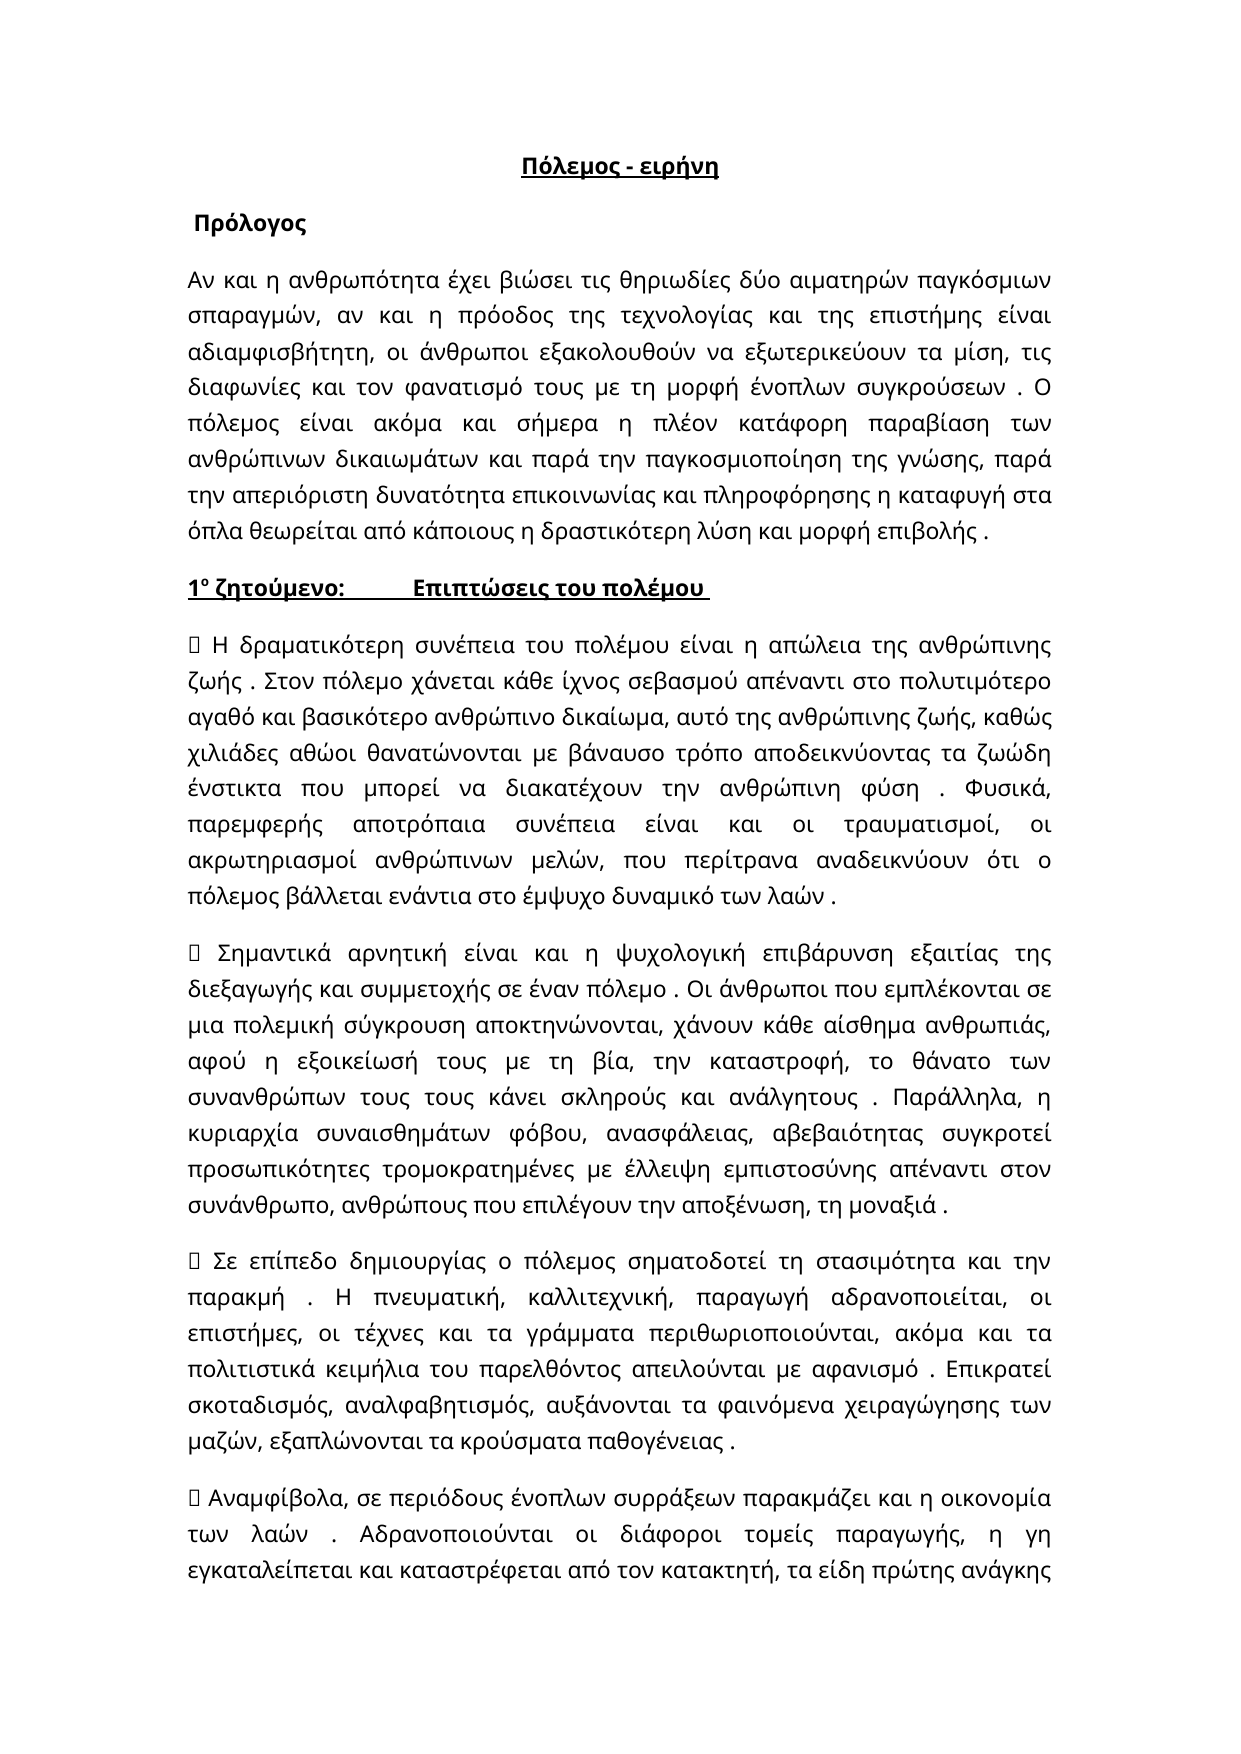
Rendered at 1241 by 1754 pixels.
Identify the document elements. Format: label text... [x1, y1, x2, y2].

text Πρόλογος [187, 207, 1053, 238]
text Πόλεμος - ειρήνη [187, 150, 1053, 181]
text  Σημαντικά αρνητική είναι και η ψυχολογική επιβάρυνση εξαιτίας της διεξαγωγής και συμμετοχής σε έναν πόλεμο . Οι άνθρωποι που εμπλέκονται σε μια πολεμική σύγκρουση αποκτηνώνονται, χάνουν κάθε αίσθημα ανθρωπιάς, αφού η εξοικείωσή τους με τη βία, την καταστροφή, το θάνατο των συνανθρώπων τους τους κάνει σκληρούς και ανάλγητους . Παράλληλα, η κυριαρχία συναισθημάτων φόβου, ανασφάλειας, αβεβαιότητας συγκροτεί προσωπικότητες τρομοκρατημένες με έλλειψη εμπιστοσύνης απέναντι στον συνάνθρωπο, ανθρώπους που επιλέγουν την αποξένωση, τη μοναξιά . [187, 937, 1053, 1220]
text 1ο ζητούμενο: Επιπτώσεις του πολέμου [187, 572, 1053, 603]
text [187, 1482, 1053, 1585]
text  Η δραματικότερη συνέπεια του πολέμου είναι η απώλεια της ανθρώπινης ζωής . Στον πόλεμο χάνεται κάθε ίχνος σεβασμού απέναντι στο πολυτιμότερο αγαθό και βασικότερο ανθρώπινο δικαίωμα, αυτό της ανθρώπινης ζωής, καθώς χιλιάδες αθώοι θανατώνονται με βάναυσο τρόπο αποδεικνύοντας τα ζωώδη ένστικτα που μπορεί να διακατέχουν την ανθρώπινη φύση . Φυσικά, παρεμφερής αποτρόπαια συνέπεια είναι και οι τραυματισμοί, οι ακρωτηριασμοί ανθρώπινων μελών, που περίτρανα αναδεικνύουν ότι ο πόλεμος βάλλεται ενάντια στο έμψυχο δυναμικό των λαών . [187, 629, 1053, 911]
text Αν και η ανθρωπότητα έχει βιώσει τις θηριωδίες δύο αιματηρών παγκόσμιων σπαραγμών, αν και η πρόοδος της τεχνολογίας και της επιστήμης είναι αδιαμφισβήτητη, οι άνθρωποι εξακολουθούν να εξωτερικεύουν τα μίση, τις διαφωνίες και τον φανατισμό τους με τη μορφή ένοπλων συγκρούσεων . Ο πόλεμος είναι ακόμα και σήμερα η πλέον κατάφορη παραβίαση των ανθρώπινων δικαιωμάτων και παρά την παγκοσμιοποίηση της γνώσης, παρά την απεριόριστη δυνατότητα επικοινωνίας και πληροφόρησης η καταφυγή στα όπλα θεωρείται από κάποιους η δραστικότερη λύση και μορφή επιβολής . [187, 263, 1053, 546]
text  Σε επίπεδο δημιουργίας ο πόλεμος σηματοδοτεί τη στασιμότητα και την παρακμή . Η πνευματική, καλλιτεχνική, παραγωγή αδρανοποιείται, οι επιστήμες, οι τέχνες και τα γράμματα περιθωριοποιούνται, ακόμα και τα πολιτιστικά κειμήλια του παρελθόντος απειλούνται με αφανισμό . Επικρατεί σκοταδισμός, αναλφαβητισμός, αυξάνονται τα φαινόμενα χειραγώγησης των μαζών, εξαπλώνονται τα κρούσματα παθογένειας . [187, 1245, 1053, 1456]
